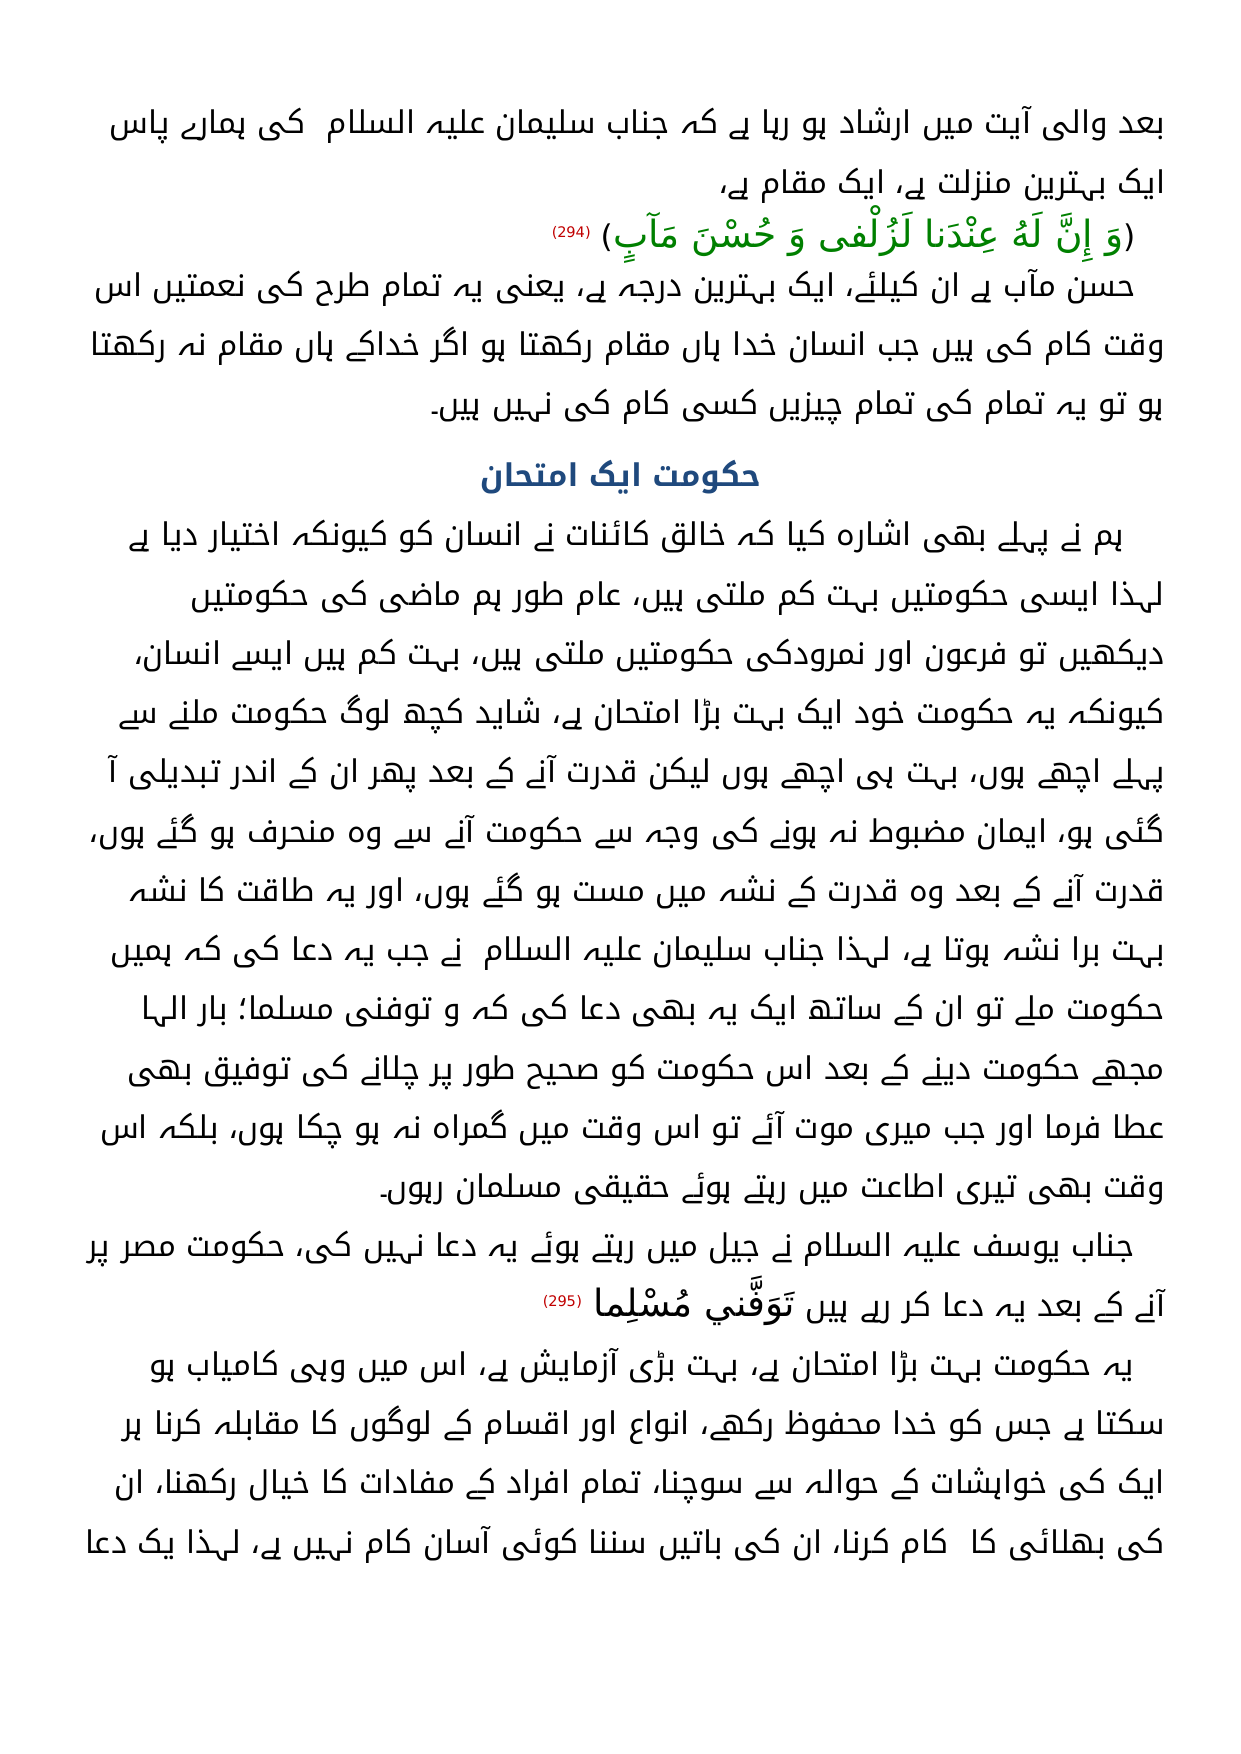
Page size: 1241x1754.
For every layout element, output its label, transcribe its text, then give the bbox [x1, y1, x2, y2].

text (وَ إِنَّ لَهُ عِنْدَنا لَزُلْفى‏ وَ حُسْنَ‏ مَآبٍ) (294) [75, 212, 1165, 256]
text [75, 94, 1165, 212]
text ہم نے پہلے بھی اشارہ کیا کہ خالق کائنات نے انسان کو کیونکہ اختیار دیا ہے لہذا ایسی حکومتیں بہت کم ملتی ہیں، عام طور ہم ماضی کی حکومتیں دیکھیں تو فرعون اور نمرودکی حکومتیں ملتی ہیں، بہت کم ہیں ایسے انسان، کیونکہ یہ حکومت خود ایک بہت بڑا امتحان ہے، شاید کچھ لوگ حکومت ملنے سے پہلے اچھے ہوں، بہت ہی اچھے ہوں لیکن قدرت آنے کے بعد پھر ان کے اندر تبدیلی آ گئی ہو، ایمان مضبوط نہ ہونے کی وجہ سے حکومت آنے سے وہ منحرف ہو گئے ہوں، قدرت آنے کے بعد وہ قدرت کے نشہ میں مست ہو گئے ہوں، اور یہ طاقت کا نشہ بہت برا نشہ ہوتا ہے، لہذا جناب سلیمان علیہ السلام نے جب یہ دعا کی کہ ہمیں حکومت ملے تو ان کے ساتھ ایک یہ بھی دعا کی کہ و توفنی مسلما؛ بار الہا مجھے حکومت دینے کے بعد اس حکومت کو صحیح طور پر چلانے کی توفیق بھی عطا فرما اور جب میری موت آئے تو اس وقت میں گمراہ نہ ہو چکا ہوں، بلکہ اس وقت بھی تیری اطاعت میں رہتے ہوئے حقیقی مسلمان رہوں۔ [75, 506, 1165, 1217]
text حسن مآب ہے ان کیلئے، ایک بہترین درجہ ہے، یعنی یہ تمام طرح کی نعمتیں اس وقت کام کی ہیں جب انسان خدا ہاں مقام رکھتا ہو اگر خداکے ہاں مقام نہ رکھتا ہو تو یہ تمام کی تمام چیزیں کسی کام کی نہیں ہیں۔ [75, 256, 1165, 434]
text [75, 1335, 1165, 1572]
text جناب یوسف علیہ السلام نے جیل میں رہتے ہوئے یہ دعا نہیں کی، حکومت مصر پر آنے کے بعد یہ دعا کر رہے ہیں تَوَفَّني‏ مُسْلِما (295) [75, 1217, 1165, 1335]
subtitle حکومت ایک امتحان [75, 446, 1165, 506]
